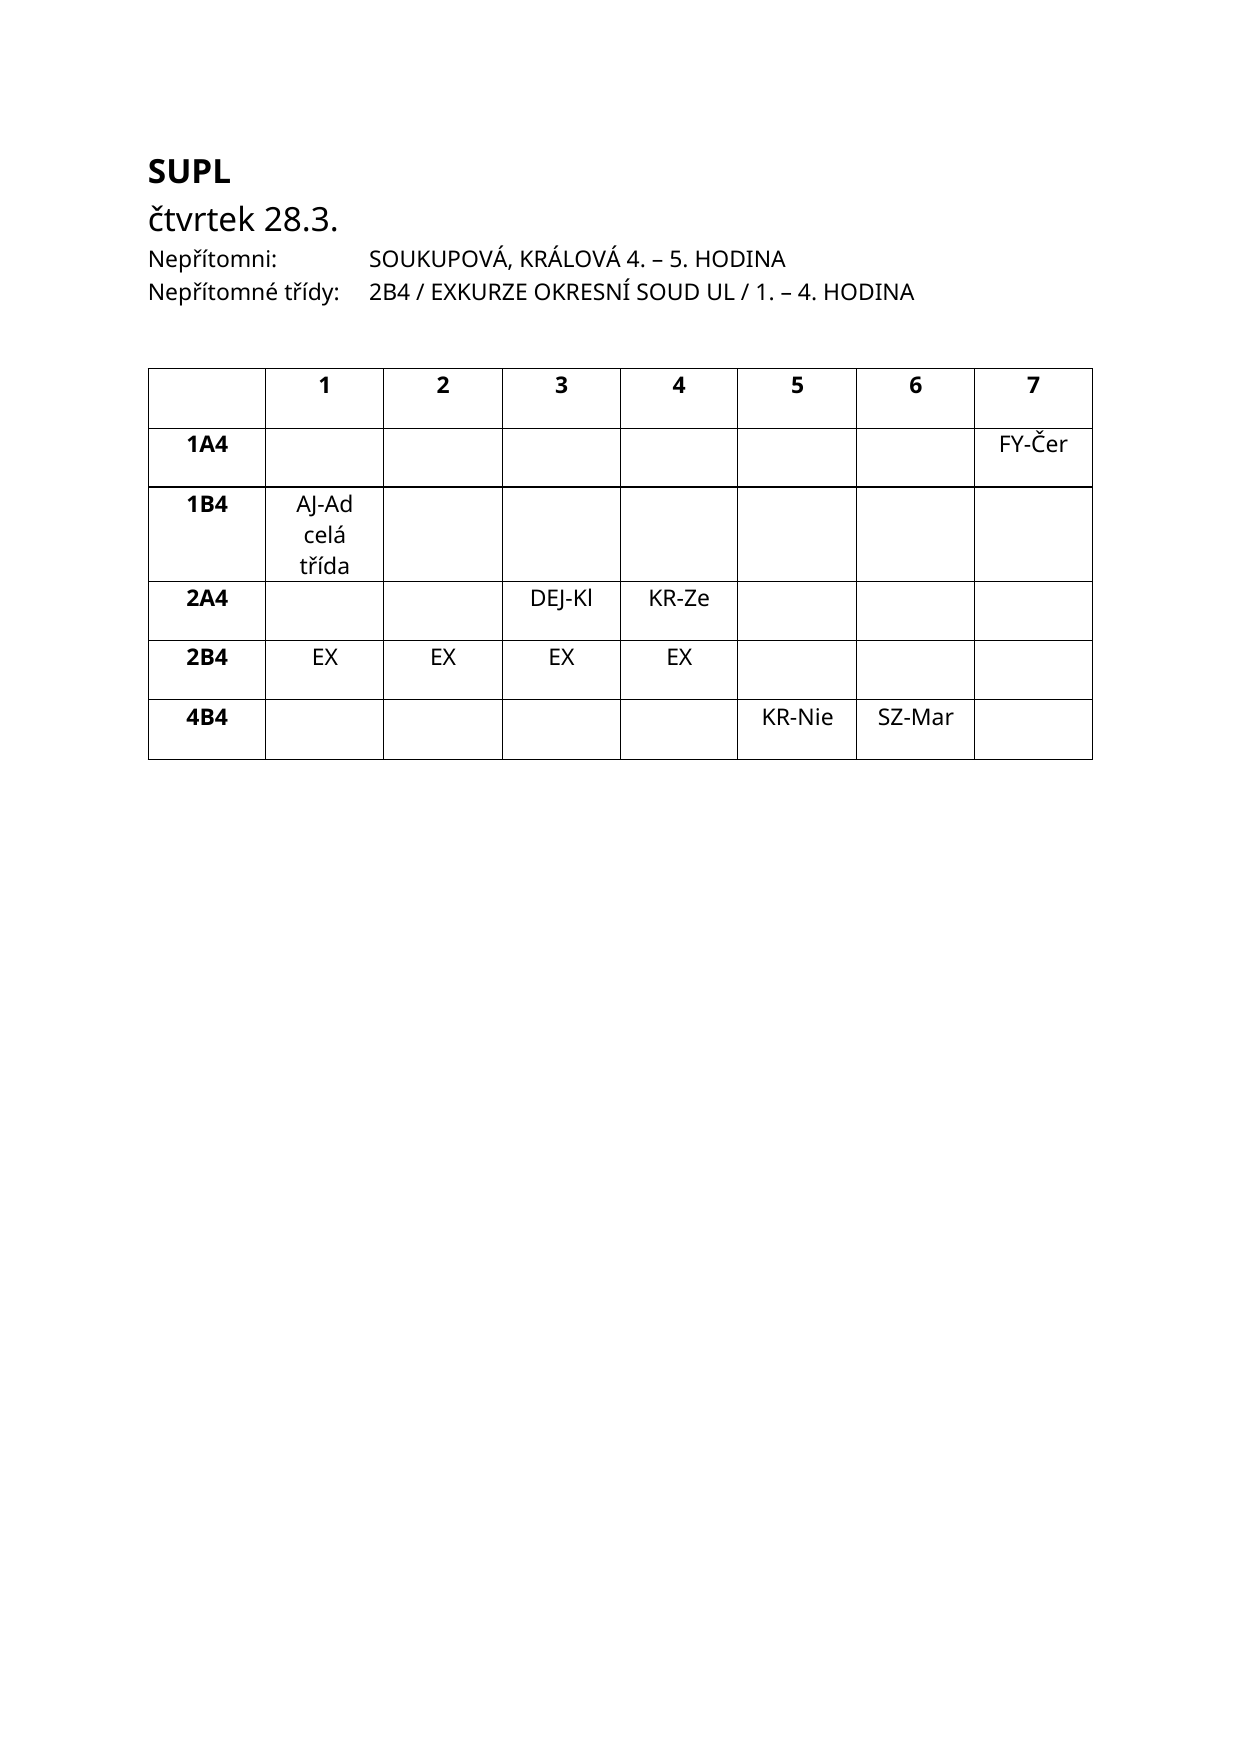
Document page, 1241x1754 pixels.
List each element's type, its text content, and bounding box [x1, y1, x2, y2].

table_cell [738, 582, 856, 640]
table_cell [384, 582, 502, 640]
table_cell [975, 641, 1092, 699]
table_cell [621, 429, 737, 486]
table_cell 4B4 [149, 700, 265, 758]
table_cell [266, 429, 383, 486]
table_cell [503, 700, 620, 758]
table_cell FY-Čer [975, 429, 1092, 486]
table_cell [738, 641, 856, 699]
table_cell KR-Nie [738, 700, 856, 758]
table_cell [975, 582, 1092, 640]
table_cell [621, 488, 737, 581]
table_header [149, 369, 265, 427]
table_header 3 [503, 369, 620, 427]
table_cell [975, 700, 1092, 758]
table_cell KR-Ze [621, 582, 737, 640]
table_cell 1A4 [149, 429, 265, 486]
table_cell [503, 488, 620, 581]
table_cell 1B4 [149, 488, 265, 581]
table_cell [503, 429, 620, 486]
table_cell [857, 641, 974, 699]
table_cell DEJ-Kl [503, 582, 620, 640]
table_cell EX [621, 641, 737, 699]
table_header 2 [384, 369, 502, 427]
table_cell EX [266, 641, 383, 699]
table_cell EX [503, 641, 620, 699]
table_header 4 [621, 369, 737, 427]
table_cell EX [384, 641, 502, 699]
table_header 1 [266, 369, 383, 427]
table_cell [384, 700, 502, 758]
table_cell [857, 582, 974, 640]
table_cell SZ-Mar [857, 700, 974, 758]
table_cell [738, 429, 856, 486]
table_cell 2B4 [149, 641, 265, 699]
table_cell [266, 582, 383, 640]
table_cell [384, 488, 502, 581]
table_cell [975, 488, 1092, 581]
table_cell [266, 700, 383, 758]
table_header 7 [975, 369, 1092, 427]
table_cell [621, 700, 737, 758]
table_cell [384, 429, 502, 486]
text SUPL čtvrtek 28.3. Nepřítomni: SOUKUPOVÁ, KRÁLOVÁ 4. – 5. HODINA Nepřítomné třídy: 2B4 / EXKURZE OKRESNÍ SOUD UL / 1. – 4. HODINA [148, 148, 1093, 349]
table_cell AJ-Ad celá třída [266, 488, 383, 581]
table_header 5 [738, 369, 856, 427]
table_cell [857, 429, 974, 486]
table_cell [738, 488, 856, 581]
table_cell 2A4 [149, 582, 265, 640]
table_header 6 [857, 369, 974, 427]
table_cell [857, 488, 974, 581]
